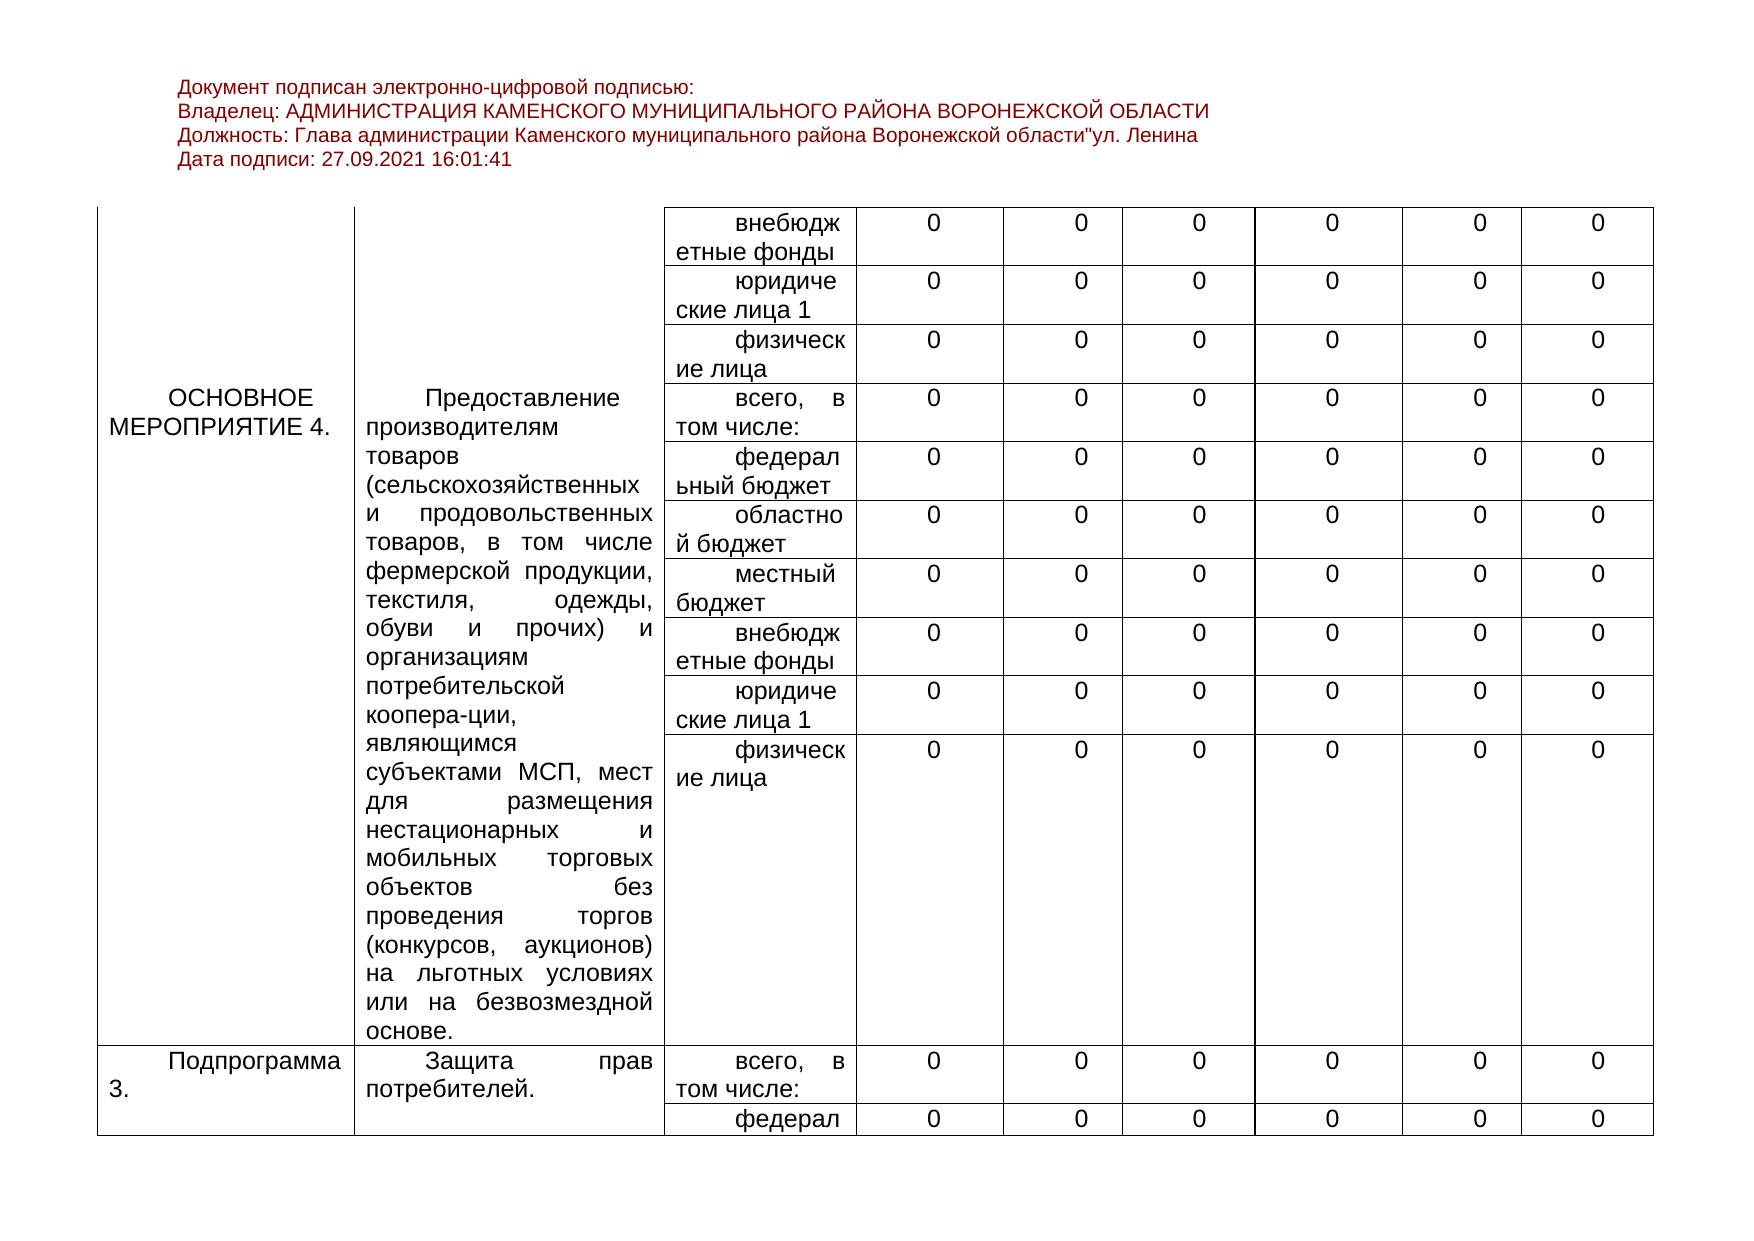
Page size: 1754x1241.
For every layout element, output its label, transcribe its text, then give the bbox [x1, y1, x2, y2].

table_cell 0 [1403, 442, 1521, 499]
table_cell 0 [1256, 559, 1402, 617]
table_cell 0 [1522, 208, 1653, 265]
table_cell 0 [1004, 325, 1122, 382]
table_cell 0 [1004, 735, 1122, 1045]
table_cell 0 [1256, 442, 1402, 499]
table_cell 0 [1123, 1104, 1254, 1135]
table_cell местный бюджет [665, 559, 856, 617]
table_cell всего, в том числе: [665, 384, 856, 441]
table_cell 0 [1403, 618, 1521, 675]
table_cell Предоставление производителям товаров (сельскохозяйственных и продовольственных товаров, в том числе фермерской продукции, текстиля, одежды, обуви и прочих) и организациям потребительской коопера-ции, являющимся субъектами МСП, мест для размещения нестационарных и мобильных торговых объектов без проведения торгов (конкурсов, аукционов) на льготных условиях или на безвозмездной основе. [355, 383, 664, 1045]
table_cell 0 [1403, 1046, 1521, 1103]
table_cell 0 [1004, 442, 1122, 499]
table_cell 0 [1256, 1046, 1402, 1103]
table_cell 0 [857, 384, 1003, 441]
table_cell 0 [1256, 618, 1402, 675]
table_cell 0 [1256, 208, 1402, 265]
table_cell 0 [857, 442, 1003, 499]
table_cell 0 [1123, 501, 1254, 558]
table_cell 0 [857, 735, 1003, 1045]
table_cell 0 [1004, 618, 1122, 675]
table_cell 0 [1004, 559, 1122, 617]
table_cell внебюджетные фонды [665, 618, 856, 675]
table_cell внебюджетные фонды [665, 208, 856, 265]
table_cell 0 [1123, 208, 1254, 265]
table_cell физические лица [665, 735, 856, 1045]
table_cell 0 [1256, 501, 1402, 558]
table_cell 0 [1256, 735, 1402, 1045]
table_cell 0 [1123, 735, 1254, 1045]
table_cell 0 [1522, 501, 1653, 558]
table_cell 0 [1522, 618, 1653, 675]
table_cell 0 [1123, 1046, 1254, 1103]
table_cell 0 [1403, 501, 1521, 558]
table_cell 0 [857, 501, 1003, 558]
table_cell 0 [1123, 618, 1254, 675]
table_cell 0 [857, 1046, 1003, 1103]
table_cell 0 [1256, 384, 1402, 441]
table_cell 0 [1004, 501, 1122, 558]
table_cell 0 [1403, 208, 1521, 265]
table_cell 0 [1522, 266, 1653, 324]
table_cell 0 [1403, 384, 1521, 441]
table_cell 0 [1256, 1104, 1402, 1135]
table_cell ОСНОВНОЕ МЕРОПРИЯТИЕ 4. [98, 383, 354, 1045]
table_cell 0 [1004, 676, 1122, 734]
table_cell 0 [857, 618, 1003, 675]
table_cell 0 [857, 325, 1003, 382]
table_cell юридические лица 1 [665, 676, 856, 734]
table_cell 0 [1403, 559, 1521, 617]
table_cell 0 [1403, 676, 1521, 734]
table_cell 0 [1522, 559, 1653, 617]
table_cell 0 [857, 266, 1003, 324]
table_cell 0 [1004, 208, 1122, 265]
table_cell 0 [1403, 735, 1521, 1045]
table_cell 0 [1522, 384, 1653, 441]
table_cell 0 [1403, 325, 1521, 382]
table_cell областной бюджет [665, 501, 856, 558]
table_cell 0 [1522, 676, 1653, 734]
table_cell всего, в том числе: [665, 1046, 856, 1103]
table_cell Подпрограмма 3. [98, 1046, 354, 1135]
table_cell 0 [1522, 1046, 1653, 1103]
table_cell 0 [1123, 384, 1254, 441]
table_cell 0 [1004, 384, 1122, 441]
table_cell 0 [857, 208, 1003, 265]
table_cell 0 [1004, 266, 1122, 324]
table_cell 0 [1004, 1104, 1122, 1135]
table_cell 0 [1522, 735, 1653, 1045]
table_cell 0 [1123, 266, 1254, 324]
table_cell федеральный бюджет [665, 1104, 856, 1135]
table_cell 0 [857, 676, 1003, 734]
table_cell 0 [857, 559, 1003, 617]
table_cell 0 [1123, 676, 1254, 734]
table_cell юридические лица 1 [665, 266, 856, 324]
table_cell 0 [1403, 1104, 1521, 1135]
table_cell 0 [1522, 1104, 1653, 1135]
table_cell 0 [1256, 676, 1402, 734]
table_cell физические лица [665, 325, 856, 382]
table_cell 0 [1123, 442, 1254, 499]
table_cell 0 [1004, 1046, 1122, 1103]
table_cell 0 [1256, 325, 1402, 382]
table_cell 0 [1403, 266, 1521, 324]
table_cell федеральный бюджет [665, 442, 856, 499]
table_cell Защита прав потребителей. [355, 1046, 664, 1135]
table_cell 0 [1256, 266, 1402, 324]
table_cell 0 [1123, 559, 1254, 617]
table_cell 0 [1123, 325, 1254, 382]
table_cell 0 [857, 1104, 1003, 1135]
table_cell 0 [1522, 442, 1653, 499]
table_cell 0 [1522, 325, 1653, 382]
